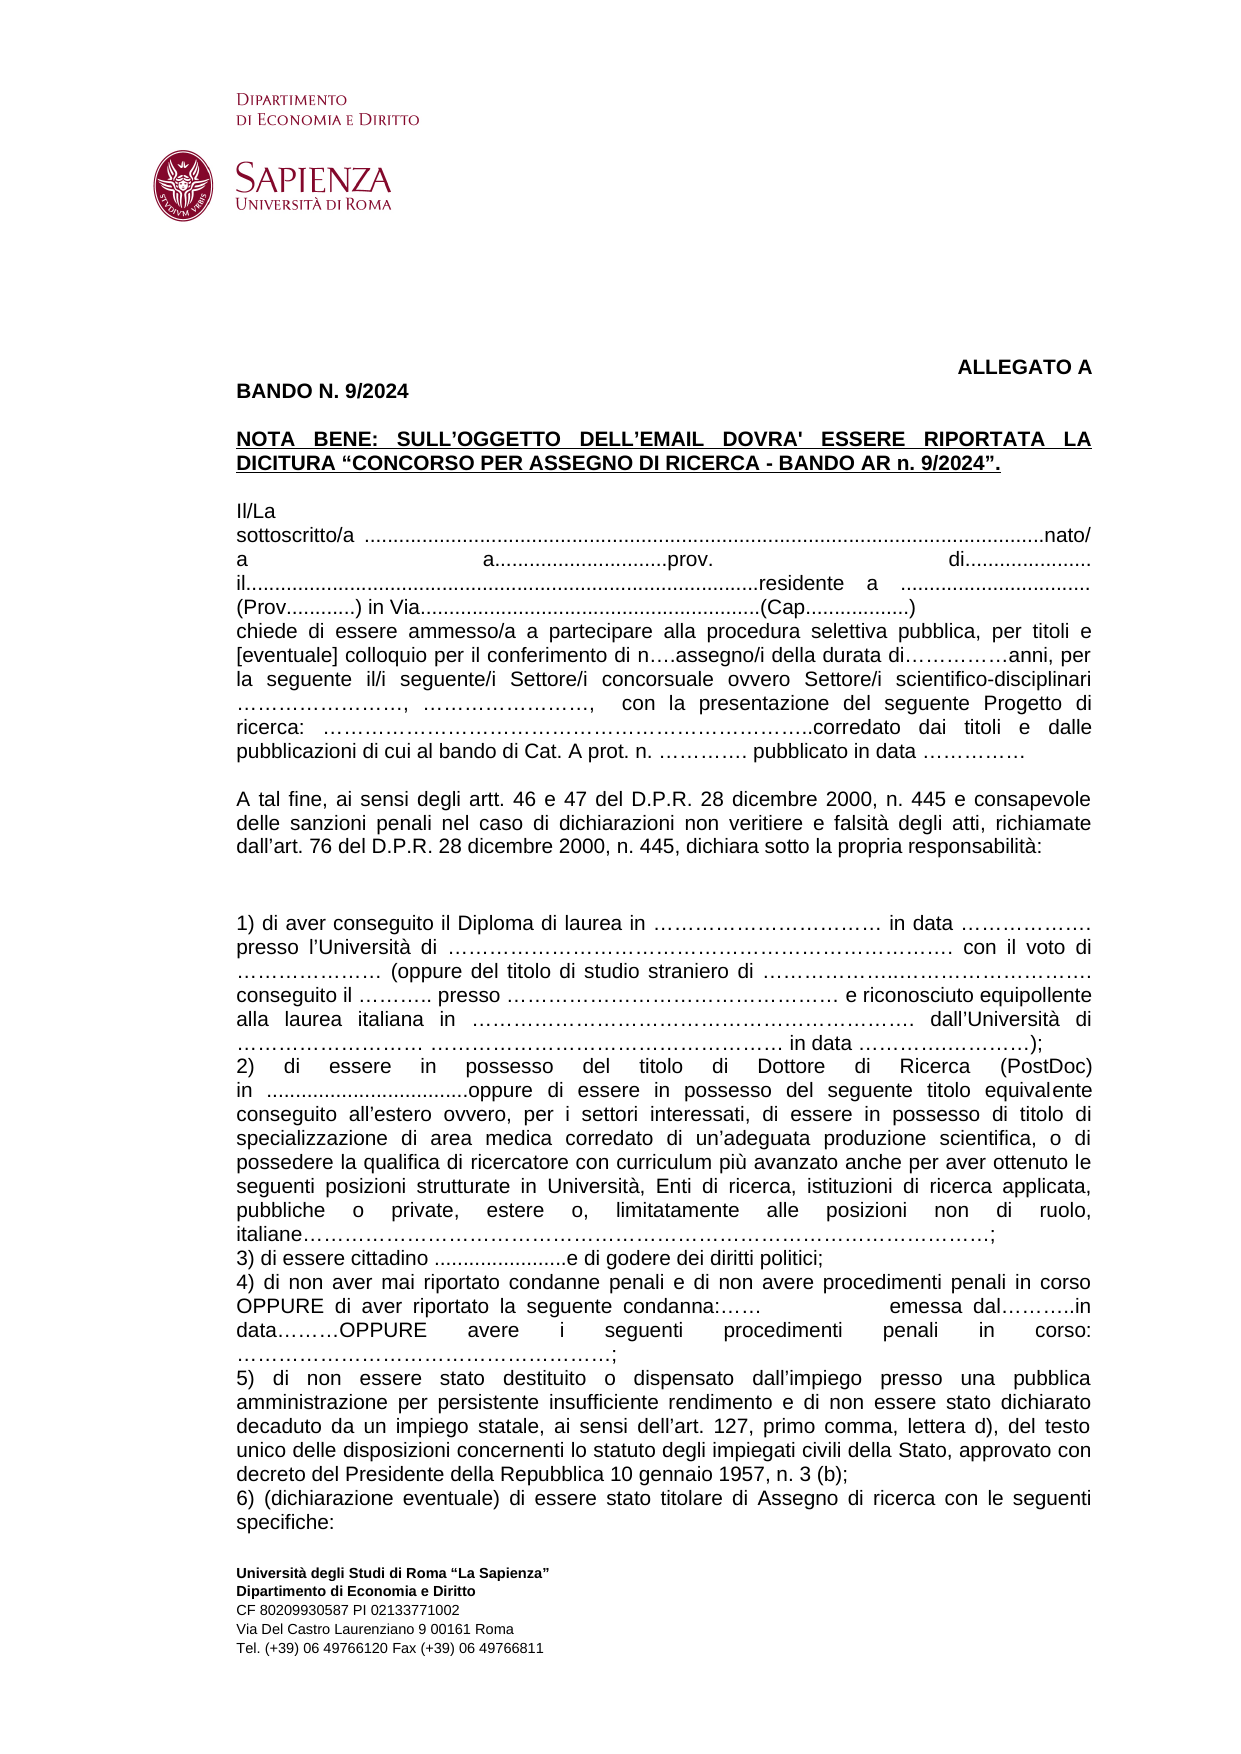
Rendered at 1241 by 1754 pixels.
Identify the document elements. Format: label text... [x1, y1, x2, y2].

text 5) di non essere stato destituito o dispensato dall’impiego presso una pubblica amministrazione per persistente insufficiente rendimento e di non essere stato dichiarato decaduto da un impiego statale, ai sensi dell’art. 127, primo comma, lettera d), del testo unico delle disposizioni concernenti lo statuto degli impiegati civili della Stato, approvato con decreto del Presidente della Repubblica 10 gennaio 1957, n. 3 (b); [236, 1366, 1092, 1486]
text 6) (dichiarazione eventuale) di essere stato titolare di Assegno di ricerca con le seguenti specifiche: [236, 1486, 1092, 1533]
text NOTA BENE: SULL’OGGETTO DELL’EMAIL DOVRA' ESSERE RIPORTATA LA DICITURA “CONCORSO PER ASSEGNO DI RICERCA - BANDO AR n. 9/2024”. [236, 449, 1092, 475]
text 3) di essere cittadino .......................e di godere dei diritti politici; [236, 1246, 1092, 1270]
text Il/La sottoscritto/a ......................................................................................................................nato/a a..............................prov. di...................... il.........................................................................................residente a .................................(Prov............) in Via...........................................................(Cap..................) [236, 499, 1092, 619]
text ALLEGATO A [236, 355, 1092, 379]
text 2) di essere in possesso del titolo di Dottore di Ricerca (PostDoc) in ...................................oppure di essere in possesso del seguente titolo equivalente conseguito all’estero ovvero, per i settori interessati, di essere in possesso di titolo di specializzazione di area medica corredato di un’adeguata produzione scientifica, o di possedere la qualifica di ricercatore con curriculum più avanzato anche per aver ottenuto le seguenti posizioni strutturate in Università, Enti di ricerca, istituzioni di ricerca applicata, pubbliche o private, estere o, limitatamente alle posizioni non di ruolo, italiane………………………………………………………………………………………; [236, 1054, 1092, 1246]
text 4) di non aver mai riportato condanne penali e di non avere procedimenti penali in corso OPPURE di aver riportato la seguente condanna:…… emessa dal………..in data………OPPURE avere i seguenti procedimenti penali in corso:………………………………………………; [236, 1270, 1092, 1366]
text A tal fine, ai sensi degli artt. 46 e 47 del D.P.R. 28 dicembre 2000, n. 445 e consapevole delle sanzioni penali nel caso di dichiarazioni non veritiere e falsità degli atti, richiamate dall’art. 76 del D.P.R. 28 dicembre 2000, n. 445, dichiara sotto la propria responsabilità: [236, 786, 1092, 858]
text BANDO N. 9/2024 [236, 379, 1107, 403]
picture [128, 84, 448, 234]
text NOTA BENE: SULL’OGGETTO DELL’EMAIL DOVRA' ESSERE RIPORTATA LA DICITURA “CONCORSO PER ASSEGNO DI RICERCA - BANDO AR n. 9/2024”. [236, 427, 1092, 448]
text 1) di aver conseguito il Diploma di laurea in …………………………… in data ………………. presso l’Università di ………………………………………………………………. con il voto di ………………… (oppure del titolo di studio straniero di ………………..………………………. conseguito il ……….. presso ………………………………………… e riconosciuto equipollente alla laurea italiana in ………………………………………………………. dall’Università di ……………………… …………………………………………… in data ………….…………); [236, 911, 1092, 1054]
text chiede di essere ammesso/a a partecipare alla procedura selettiva pubblica, per titoli e [eventuale] colloquio per il conferimento di n….assegno/i della durata di……………anni, per la seguente il/i seguente/i Settore/i concorsuale ovvero Settore/i scientifico-disciplinari ……………………, ……………………, con la presentazione del seguente Progetto di ricerca: ……………………………………………………………..corredato dai titoli e dalle pubblicazioni di cui al bando di Cat. A prot. n. …………. pubblicato in data …………… [236, 619, 1092, 762]
